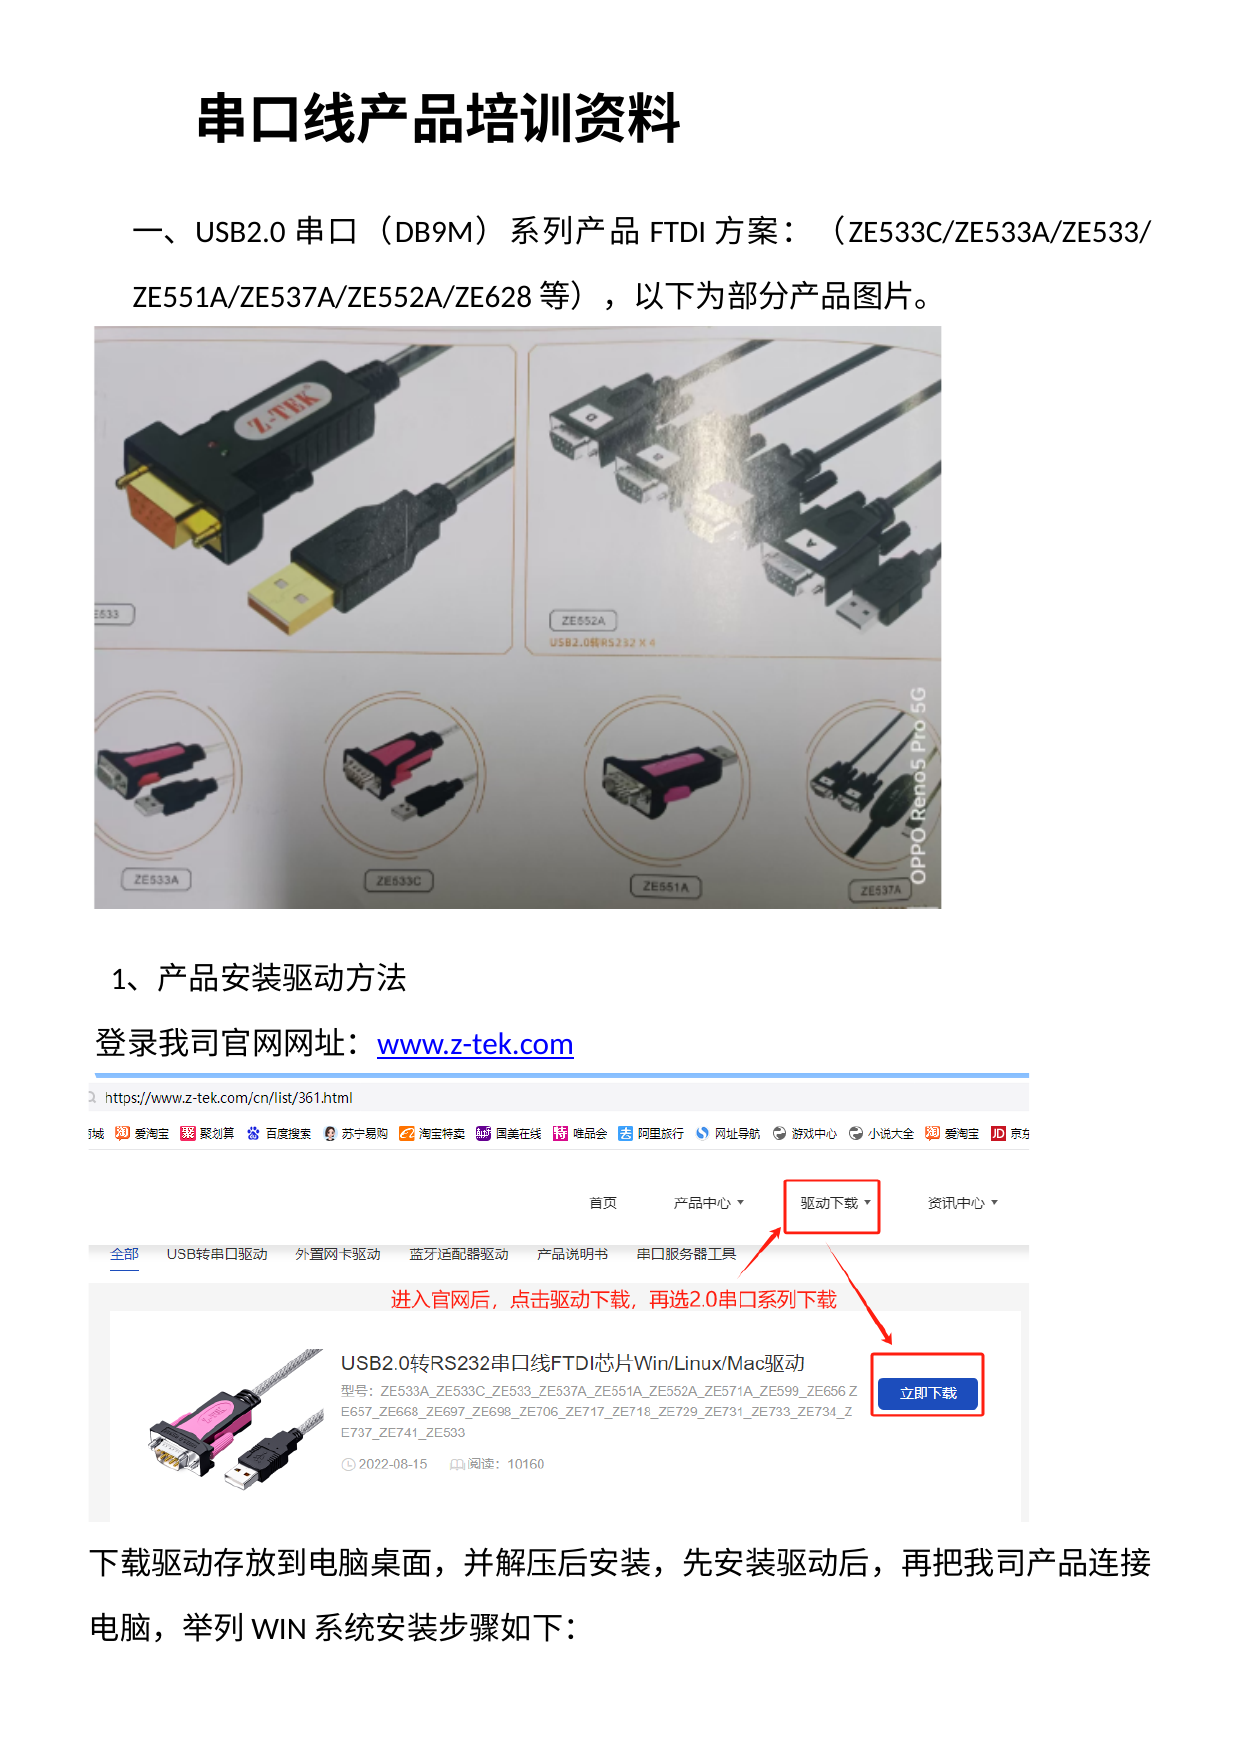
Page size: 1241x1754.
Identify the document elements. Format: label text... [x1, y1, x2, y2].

list 产品安装驱动方法 [110, 943, 1152, 1008]
picture [88, 1073, 1030, 1522]
list 串口线产品培训资料 [88, 66, 1152, 163]
list USB2.0串口（DB9M）系列产品FTDI方案：（ZE533C/ZE533A/ZE533/ZE551A/ZE537A/ZE552A/ZE628 等），以下为部分产品图片。 [132, 196, 1152, 326]
list 下载驱动存放到电脑桌面，并解压后安装，先安装驱动后，再把我司产品连接电脑，举列WIN系统安装步骤如下： [88, 1528, 1152, 1658]
list 登录我司官网网址：www.z-tek.com [88, 1008, 1152, 1073]
picture [88, 326, 942, 909]
